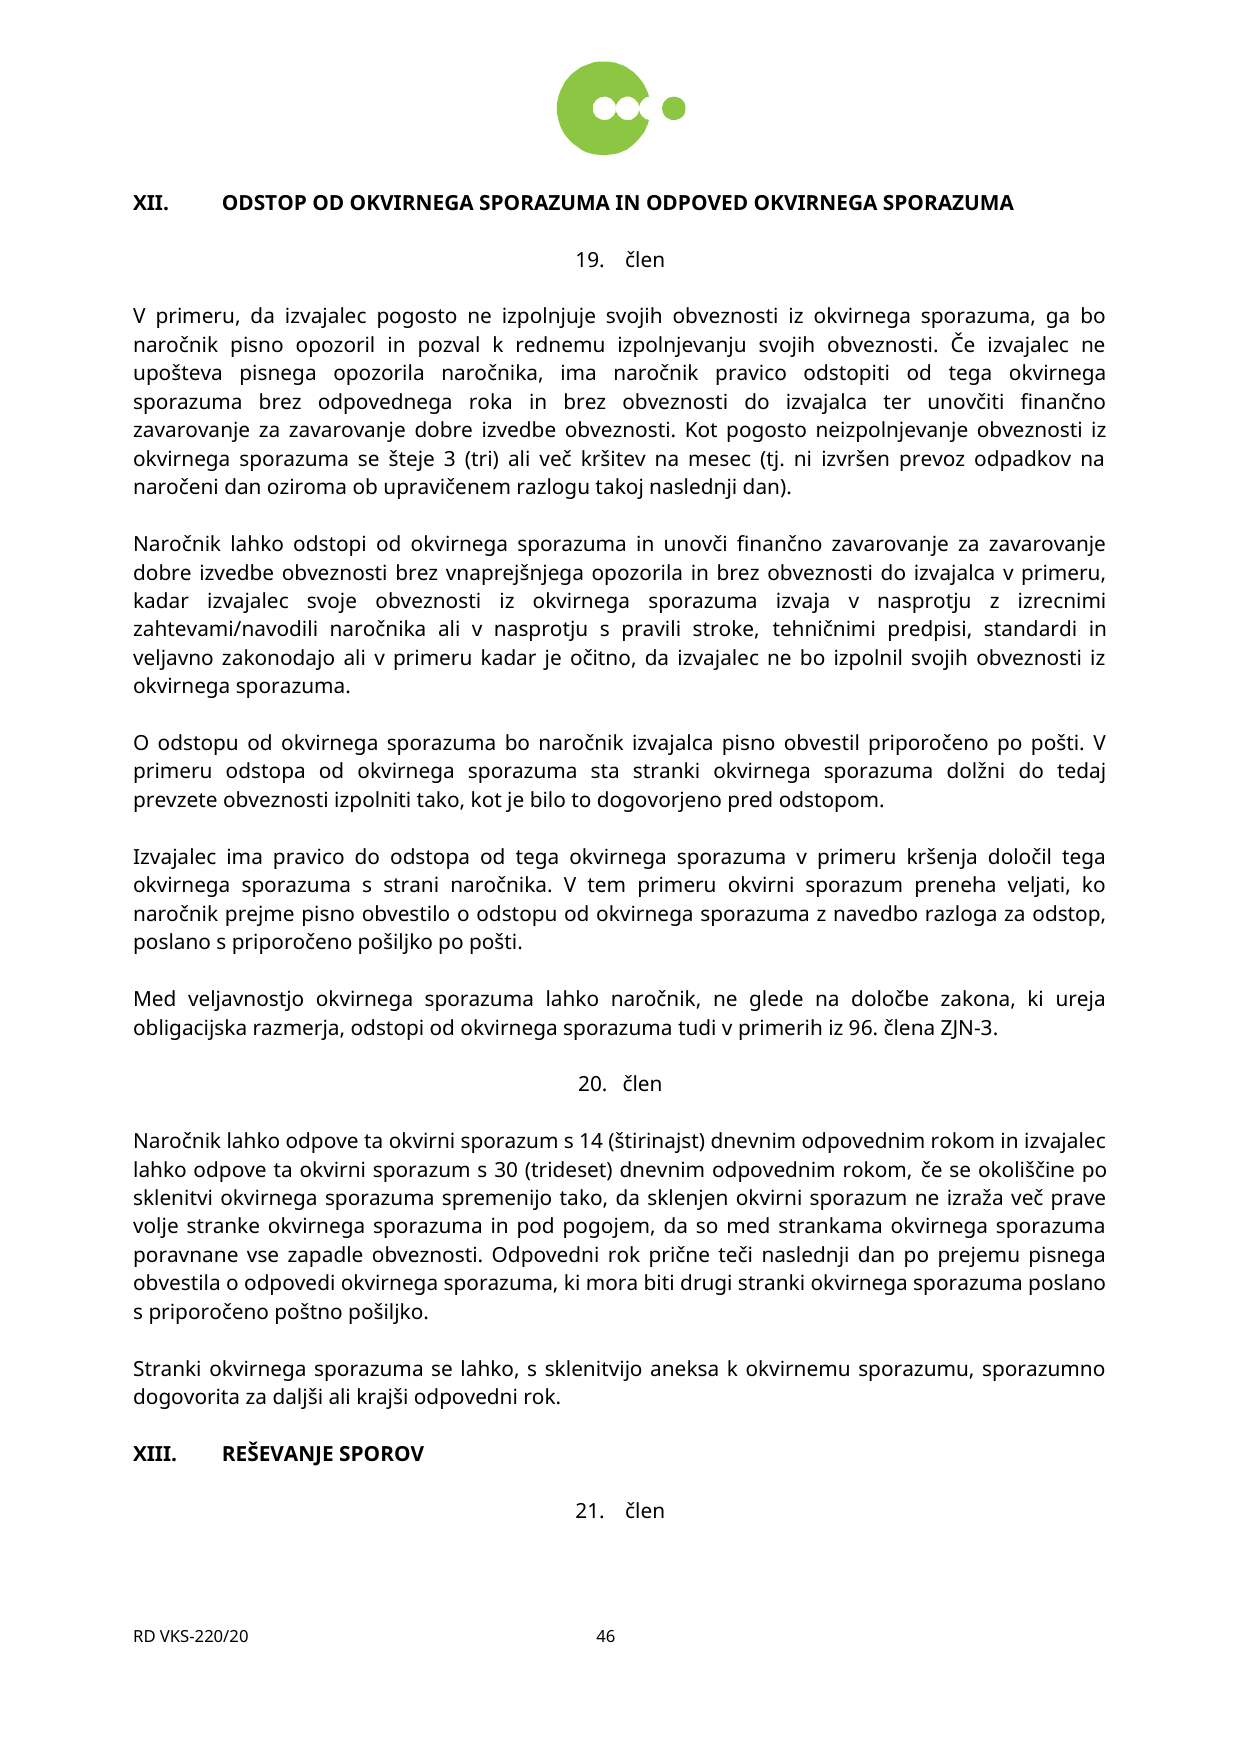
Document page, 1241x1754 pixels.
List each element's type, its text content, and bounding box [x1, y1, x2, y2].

list REŠEVANJE SPOROV [133, 1439, 1107, 1468]
list člen [133, 245, 1107, 273]
text Med veljavnostjo okvirnega sporazuma lahko naročnik, ne glede na določbe zakona, ki ureja obligacijska razmerja, odstopi od okvirnega sporazuma tudi v primerih iz 96. člena ZJN-3. [133, 984, 1107, 1041]
text Naročnik lahko odstopi od okvirnega sporazuma in unovči finančno zavarovanje za zavarovanje dobre izvedbe obveznosti brez vnaprejšnjega opozorila in brez obveznosti do izvajalca v primeru, kadar izvajalec svoje obveznosti iz okvirnega sporazuma izvaja v nasprotju z izrecnimi zahtevami/navodili naročnika ali v nasprotju s pravili stroke, tehničnimi predpisi, standardi in veljavno zakonodajo ali v primeru kadar je očitno, da izvajalec ne bo izpolnil svojih obveznosti iz okvirnega sporazuma. [133, 529, 1107, 700]
list člen [133, 1069, 1107, 1098]
list ODSTOP OD OKVIRNEGA SPORAZUMA IN ODPOVED OKVIRNEGA SPORAZUMA [133, 188, 1107, 216]
text V primeru, da izvajalec pogosto ne izpolnjuje svojih obveznosti iz okvirnega sporazuma, ga bo naročnik pisno opozoril in pozval k rednemu izpolnjevanju svojih obveznosti. Če izvajalec ne upošteva pisnega opozorila naročnika, ima naročnik pravico odstopiti od tega okvirnega sporazuma brez odpovednega roka in brez obveznosti do izvajalca ter unovčiti finančno zavarovanje za zavarovanje dobre izvedbe obveznosti. Kot pogosto neizpolnjevanje obveznosti iz okvirnega sporazuma se šteje 3 (tri) ali več kršitev na mesec (tj. ni izvršen prevoz odpadkov na naročeni dan oziroma ob upravičenem razlogu takoj naslednji dan). [133, 302, 1107, 501]
text Naročnik lahko odpove ta okvirni sporazum s 14 (štirinajst) dnevnim odpovednim rokom in izvajalec lahko odpove ta okvirni sporazum s 30 (trideset) dnevnim odpovednim rokom, če se okoliščine po sklenitvi okvirnega sporazuma spremenijo tako, da sklenjen okvirni sporazum ne izraža več prave volje stranke okvirnega sporazuma in pod pogojem, da so med strankama okvirnega sporazuma poravnane vse zapadle obveznosti. Odpovedni rok prične teči naslednji dan po prejemu pisnega obvestila o odpovedi okvirnega sporazuma, ki mora biti drugi stranki okvirnega sporazuma poslano s priporočeno poštno pošiljko. [133, 1126, 1107, 1325]
text Stranki okvirnega sporazuma se lahko, s sklenitvijo aneksa k okvirnemu sporazumu, sporazumno dogovorita za daljši ali krajši odpovedni rok. [133, 1354, 1107, 1411]
text O odstopu od okvirnega sporazuma bo naročnik izvajalca pisno obvestil priporočeno po pošti. V primeru odstopa od okvirnega sporazuma sta stranki okvirnega sporazuma dolžni do tedaj prevzete obveznosti izpolniti tako, kot je bilo to dogovorjeno pred odstopom. [133, 728, 1107, 813]
text Izvajalec ima pravico do odstopa od tega okvirnega sporazuma v primeru kršenja določil tega okvirnega sporazuma s strani naročnika. V tem primeru okvirni sporazum preneha veljati, ko naročnik prejme pisno obvestilo o odstopu od okvirnega sporazuma z navedbo razloga za odstop, poslano s priporočeno pošiljko po pošti. [133, 842, 1107, 956]
list člen [133, 1496, 1107, 1524]
